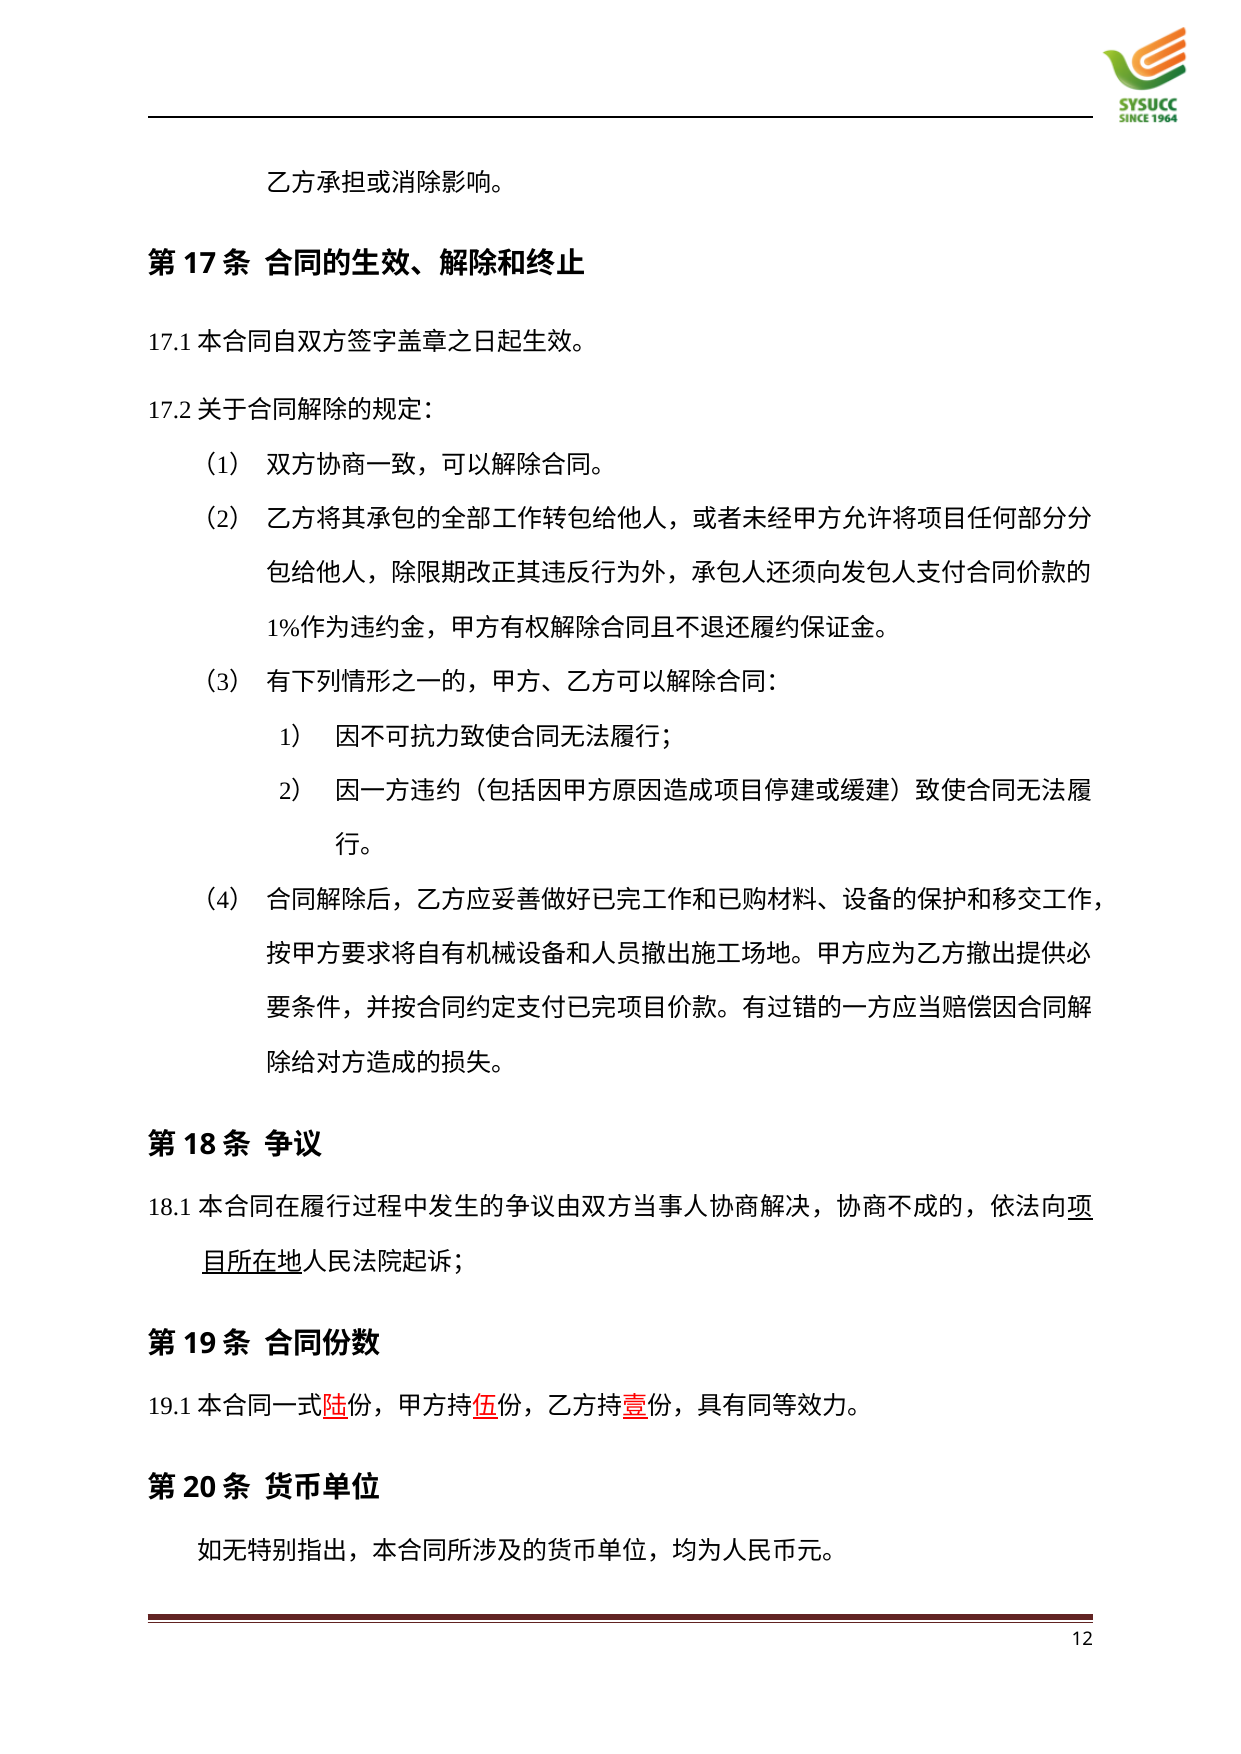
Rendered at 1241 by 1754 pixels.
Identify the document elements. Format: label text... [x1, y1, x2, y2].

list 因不可抗力致使合同无法履行； [279, 716, 1093, 752]
text 第19条 合同份数 [148, 1308, 1093, 1373]
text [191, 162, 1093, 198]
text 第18条 争议 [148, 1109, 1093, 1174]
text 第17条 合同的生效、解除和终止 [148, 229, 1093, 294]
text 第20条 货币单位 [148, 1453, 1093, 1518]
list 合同解除后，乙方应妥善做好已完工作和已购材料、设备的保护和移交工作，按甲方要求将自有机械设备和人员撤出施工场地。甲方应为乙方撤出提供必要条件，并按合同约定支付已完项目价款。有过错的一方应当赔偿因合同解除给对方造成的损失。 [191, 879, 1093, 1078]
text 如无特别指出，本合同所涉及的货币单位，均为人民币元。 [148, 1530, 1093, 1567]
text 17.2 关于合同解除的规定： [148, 390, 1093, 426]
list 双方协商一致，可以解除合同。 [191, 444, 1093, 480]
text 18.1 本合同在履行过程中发生的争议由双方当事人协商解决，协商不成的，依法向人民法院起诉； [148, 1187, 1093, 1277]
text 19.1 本合同一式份，甲方持份，乙方持份，具有同等效力。 [148, 1386, 1093, 1422]
picture [1092, 24, 1206, 133]
list 因一方违约（包括因甲方原因造成项目停建或缓建）致使合同无法履行。 [279, 770, 1093, 861]
text 17.1 本合同自双方签字盖章之日起生效。 [148, 307, 1093, 372]
list 有下列情形之一的，甲方、乙方可以解除合同： [191, 662, 1093, 698]
list 乙方将其承包的全部工作转包给他人，或者未经甲方允许将项目任何部分分包给他人，除限期改正其违反行为外，承包人还须向发包人支付合同价款的1%作为违约金，甲方有权解除合同且不退还履约保证金。 [191, 498, 1093, 643]
